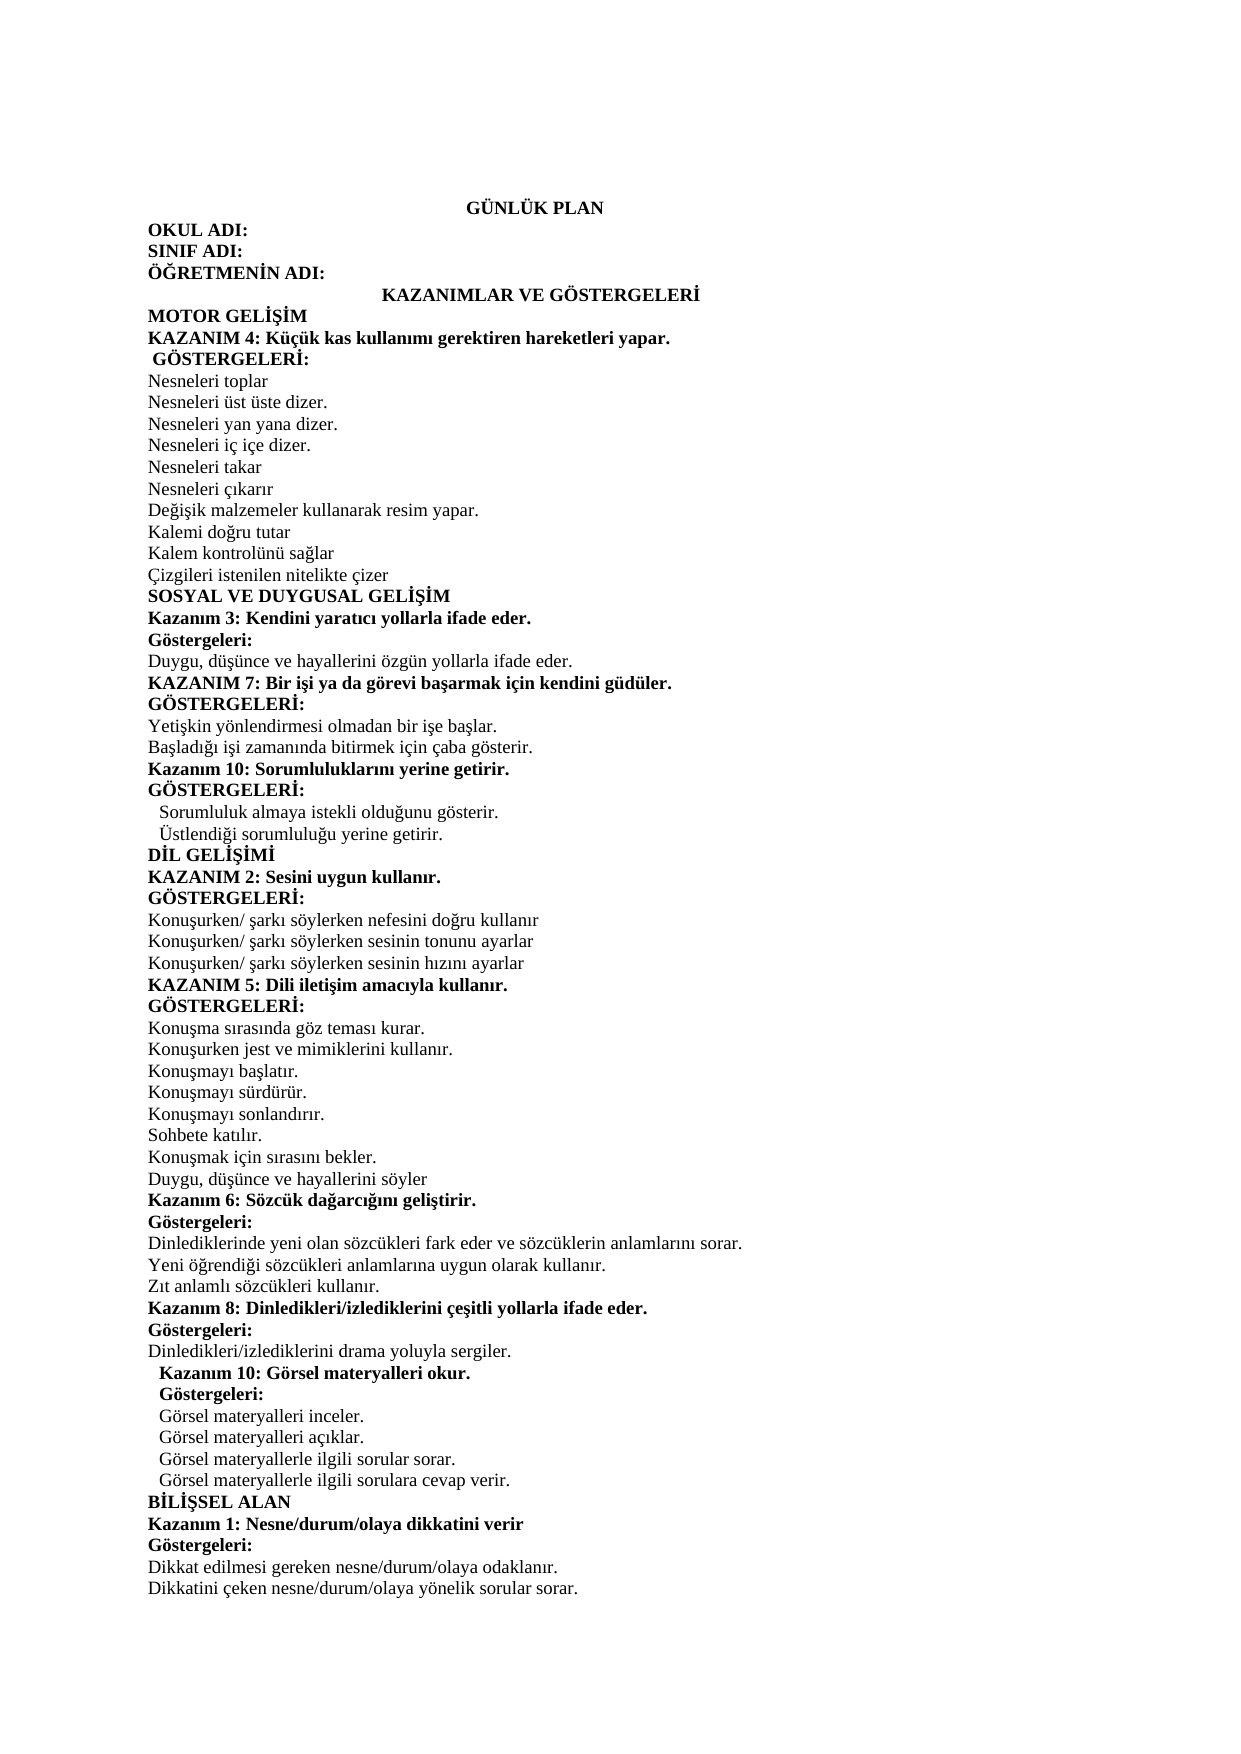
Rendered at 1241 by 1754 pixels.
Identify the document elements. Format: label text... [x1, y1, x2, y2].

text Nesneleri takar [148, 456, 1093, 477]
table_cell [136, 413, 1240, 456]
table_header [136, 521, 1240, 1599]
text KAZANIM 4: Küçük kas kullanımı gerektiren hareketleri yapar. [148, 327, 1093, 348]
text Nesneleri toplar [148, 370, 1093, 391]
text ÖĞRETMENİN ADI: [148, 262, 1093, 283]
text MOTOR GELİŞİM [148, 305, 1093, 327]
text OKUL ADI: [148, 219, 1093, 240]
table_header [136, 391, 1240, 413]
text Değişik malzemeler kullanarak resim yapar. [148, 499, 1093, 521]
text Nesneleri çıkarır [148, 477, 1093, 499]
text GÜNLÜK PLAN [148, 197, 1093, 219]
text SINIF ADI: [148, 240, 1093, 262]
text GÖSTERGELERİ: [148, 348, 1093, 370]
text KAZANIMLAR VE GÖSTERGELERİ [148, 283, 1093, 305]
